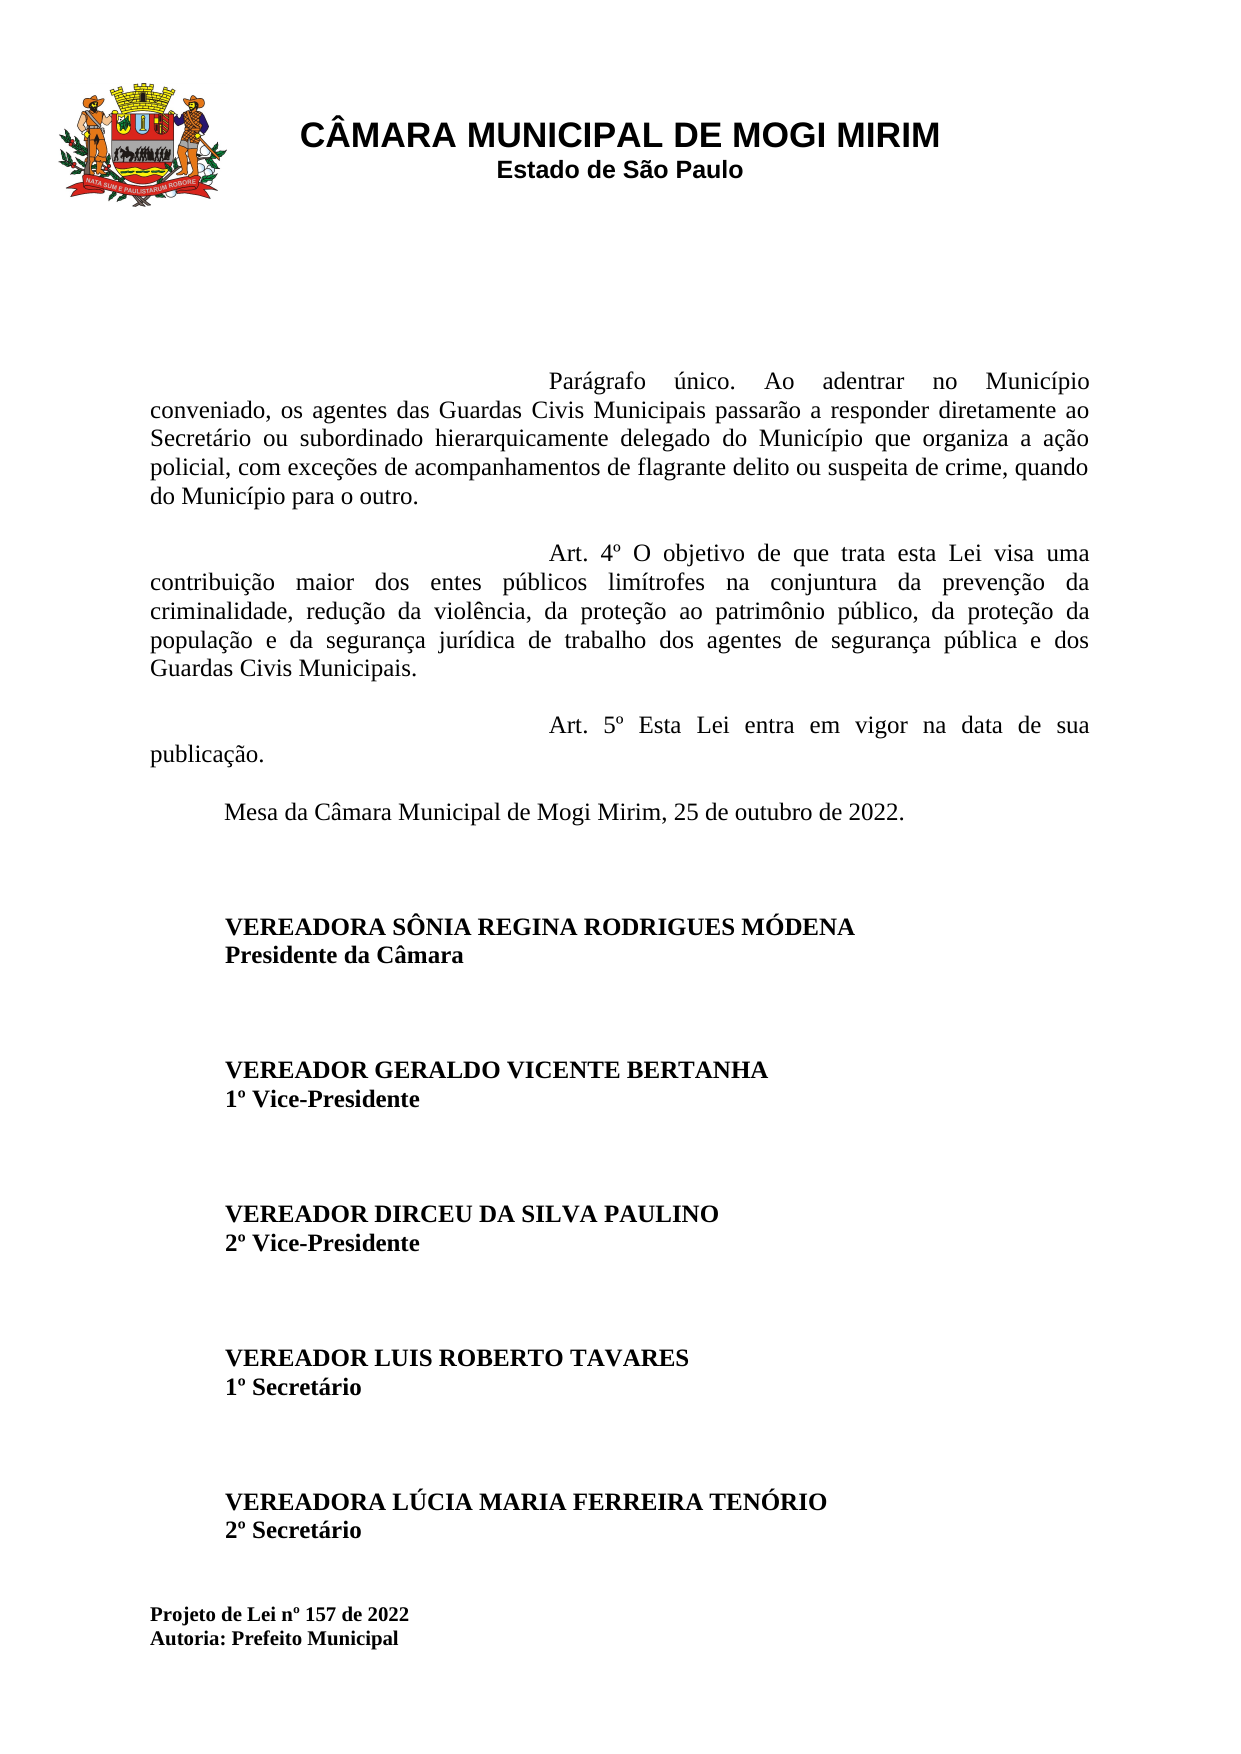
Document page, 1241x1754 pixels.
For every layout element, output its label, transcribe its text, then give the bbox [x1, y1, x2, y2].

text Art. 5º Esta Lei entra em vigor na data de sua publicação. [150, 710, 1090, 768]
text VEREADOR LUIS ROBERTO TAVARES [225, 1343, 1090, 1372]
text Autoria: Prefeito Municipal [150, 1626, 1090, 1650]
text Projeto de Lei nº 157 de 2022 [150, 1602, 1090, 1626]
text 1º Vice-Presidente [225, 1084, 1090, 1113]
text VEREADOR DIRCEU DA SILVA PAULINO [225, 1199, 1090, 1228]
text VEREADOR GERALDO VICENTE BERTANHA [225, 1055, 1090, 1084]
text 1º Secretário [225, 1372, 1090, 1400]
text Presidente da Câmara [225, 940, 1090, 969]
picture [57, 83, 228, 207]
text Parágrafo único. Ao adentrar no Município conveniado, os agentes das Guardas Civis Municipais passarão a responder diretamente ao Secretário ou subordinado hierarquicamente delegado do Município que organiza a ação policial, com exceções de acompanhamentos de flagrante delito ou suspeita de crime, quando do Município para o outro. [150, 366, 1090, 510]
text 2º Vice-Presidente [225, 1228, 1090, 1257]
text 2º Secretário [225, 1515, 1090, 1544]
text VEREADORA LÚCIA MARIA FERREIRA TENÓRIO [225, 1487, 1090, 1515]
text Mesa da Câmara Municipal de Mogi Mirim, 25 de outubro de 2022. [150, 797, 1090, 825]
text Art. 4º O objetivo de que trata esta Lei visa uma contribuição maior dos entes públicos limítrofes na conjuntura da prevenção da criminalidade, redução da violência, da proteção ao patrimônio público, da proteção da população e da segurança jurídica de trabalho dos agentes de segurança pública e dos Guardas Civis Municipais. [150, 538, 1090, 682]
text VEREADORA SÔNIA REGINA RODRIGUES MÓDENA [225, 912, 1090, 940]
